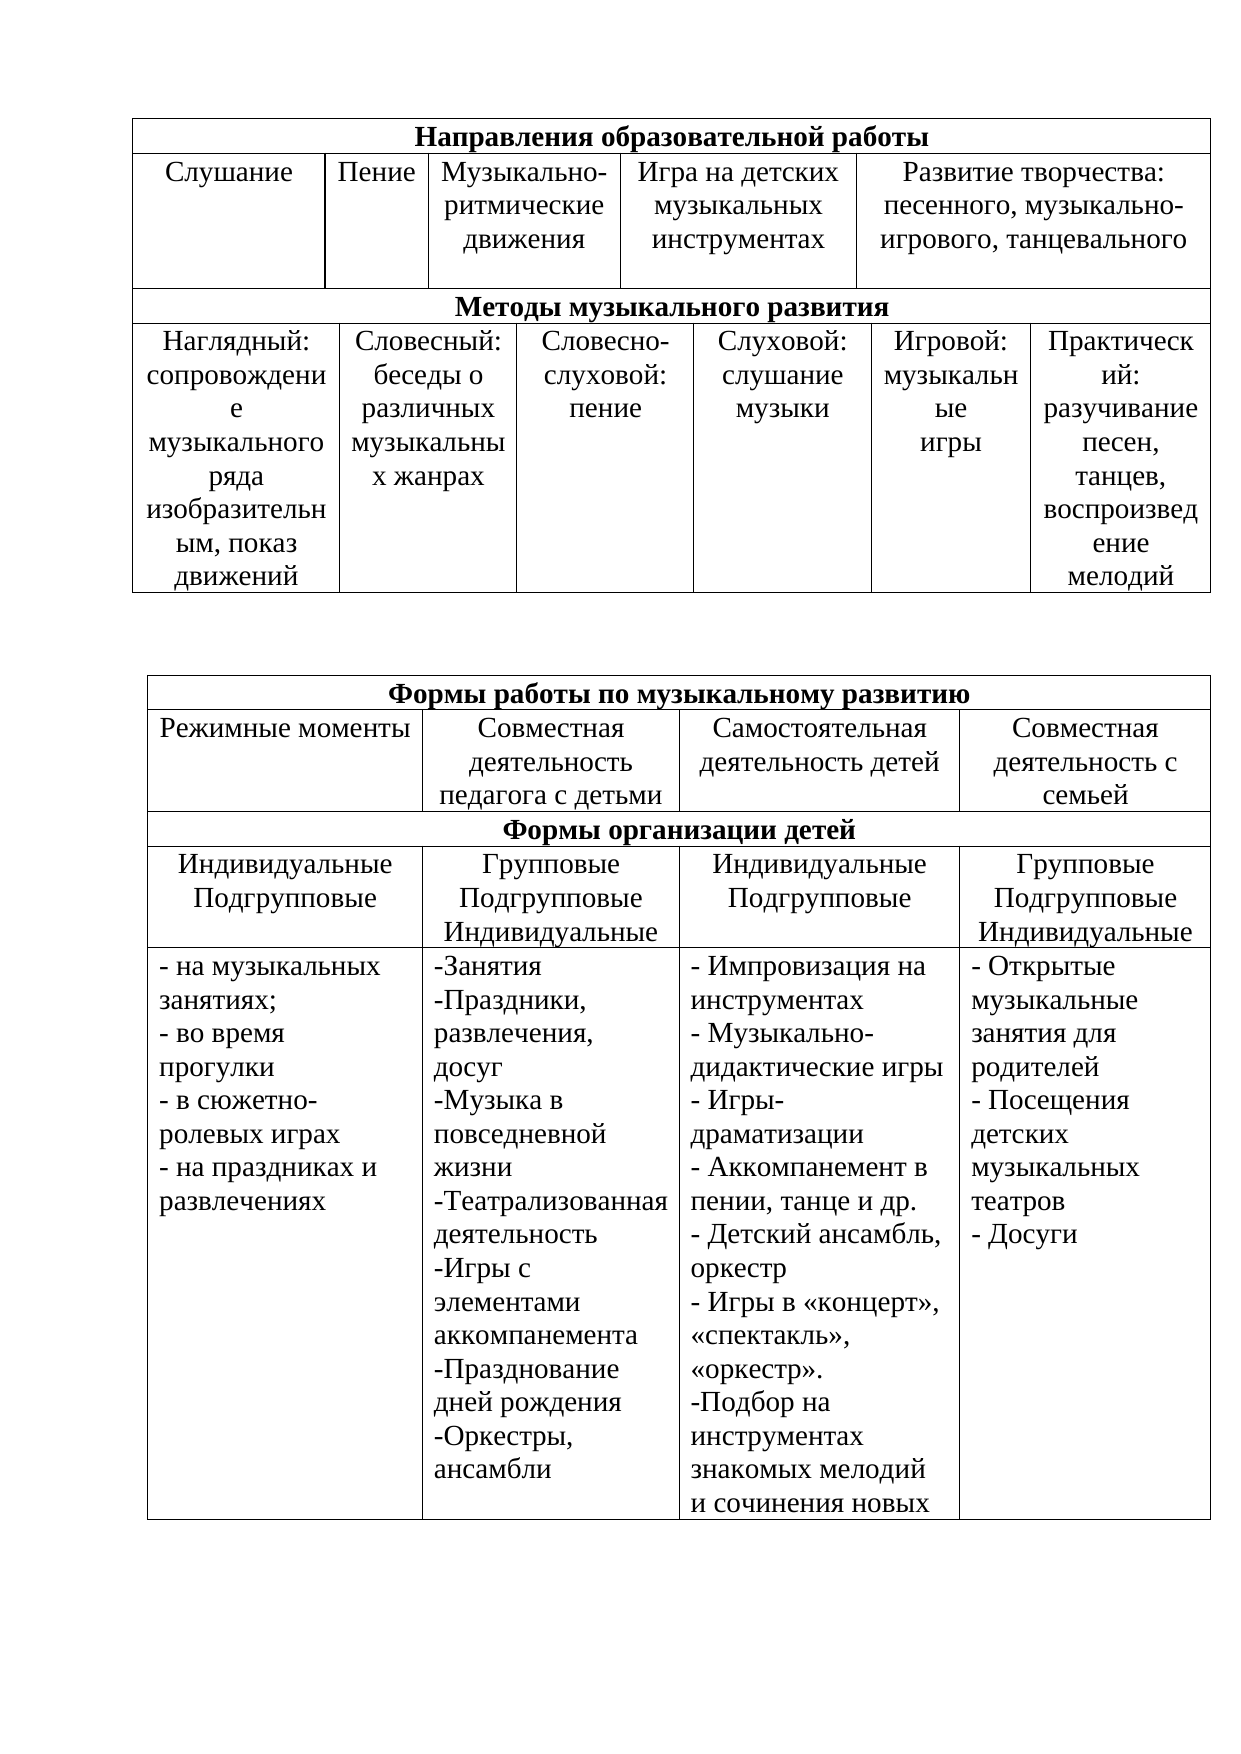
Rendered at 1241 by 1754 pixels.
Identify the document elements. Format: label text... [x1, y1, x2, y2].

table_cell Игра на детских музыкальных инструментах [621, 154, 856, 288]
table_cell Совместная деятельность педагога с детьми [423, 710, 679, 811]
table_cell Совместная деятельность с семьей [960, 710, 1210, 811]
table_cell Наглядный: сопровождение музыкального ряда изобразительным, показ движений [133, 324, 339, 592]
table_cell Словесный: беседы о различных музыкальных жанрах [340, 324, 516, 592]
table_cell Самостоятельная деятельность детей [680, 710, 959, 811]
table_cell Групповые Подгрупповые Индивидуальные [960, 847, 1210, 947]
table_cell Направления образовательной работы [133, 119, 1210, 153]
table_cell Индивидуальные Подгрупповые [148, 847, 422, 947]
table_cell Словесно-слуховой: пение [517, 324, 693, 592]
table_cell - на музыкальных занятиях; - во время прогулки - в сюжетно-ролевых играх - на праздниках и развлечениях [148, 948, 422, 1518]
table_cell Формы организации детей [148, 812, 1210, 846]
table_cell Групповые Подгрупповые Индивидуальные [423, 847, 679, 947]
table_cell Игровой: музыкальные игры [872, 324, 1030, 592]
table_cell Пение [326, 154, 428, 288]
table_cell - Открытые музыкальные занятия для родителей - Посещения детских музыкальных театров - Досуги [960, 948, 1210, 1518]
table_cell Режимные моменты [148, 710, 422, 811]
table_header Формы работы по музыкальному развитию [148, 676, 1210, 709]
table_cell Практический: разучивание песен, танцев, воспроизведение мелодий [1031, 324, 1210, 592]
table_cell Слушание [133, 154, 324, 288]
table_cell Развитие творчества: песенного, музыкально-игрового, танцевального [857, 154, 1210, 288]
table_cell Методы музыкального развития [133, 289, 1210, 322]
table_cell - Импровизация на инструментах - Музыкально-дидактические игры - Игры-драматизации - Аккомпанемент в пении, танце и др. - Детский ансамбль, оркестр - Игры в «концерт», «спектакль», «оркестр». -Подбор на инструментах знакомых мелодий и сочинения новых [680, 948, 959, 1518]
table_cell -Занятия -Праздники, развлечения, досуг -Музыка в повседневной жизни -Театрализованная деятельность -Игры с элементами аккомпанемента -Празднование дней рождения -Оркестры, ансамбли [423, 948, 679, 1518]
table_cell Индивидуальные Подгрупповые [680, 847, 959, 947]
table_cell Слуховой: слушание музыки [694, 324, 871, 592]
table_cell Музыкально-ритмические движения [429, 154, 620, 288]
